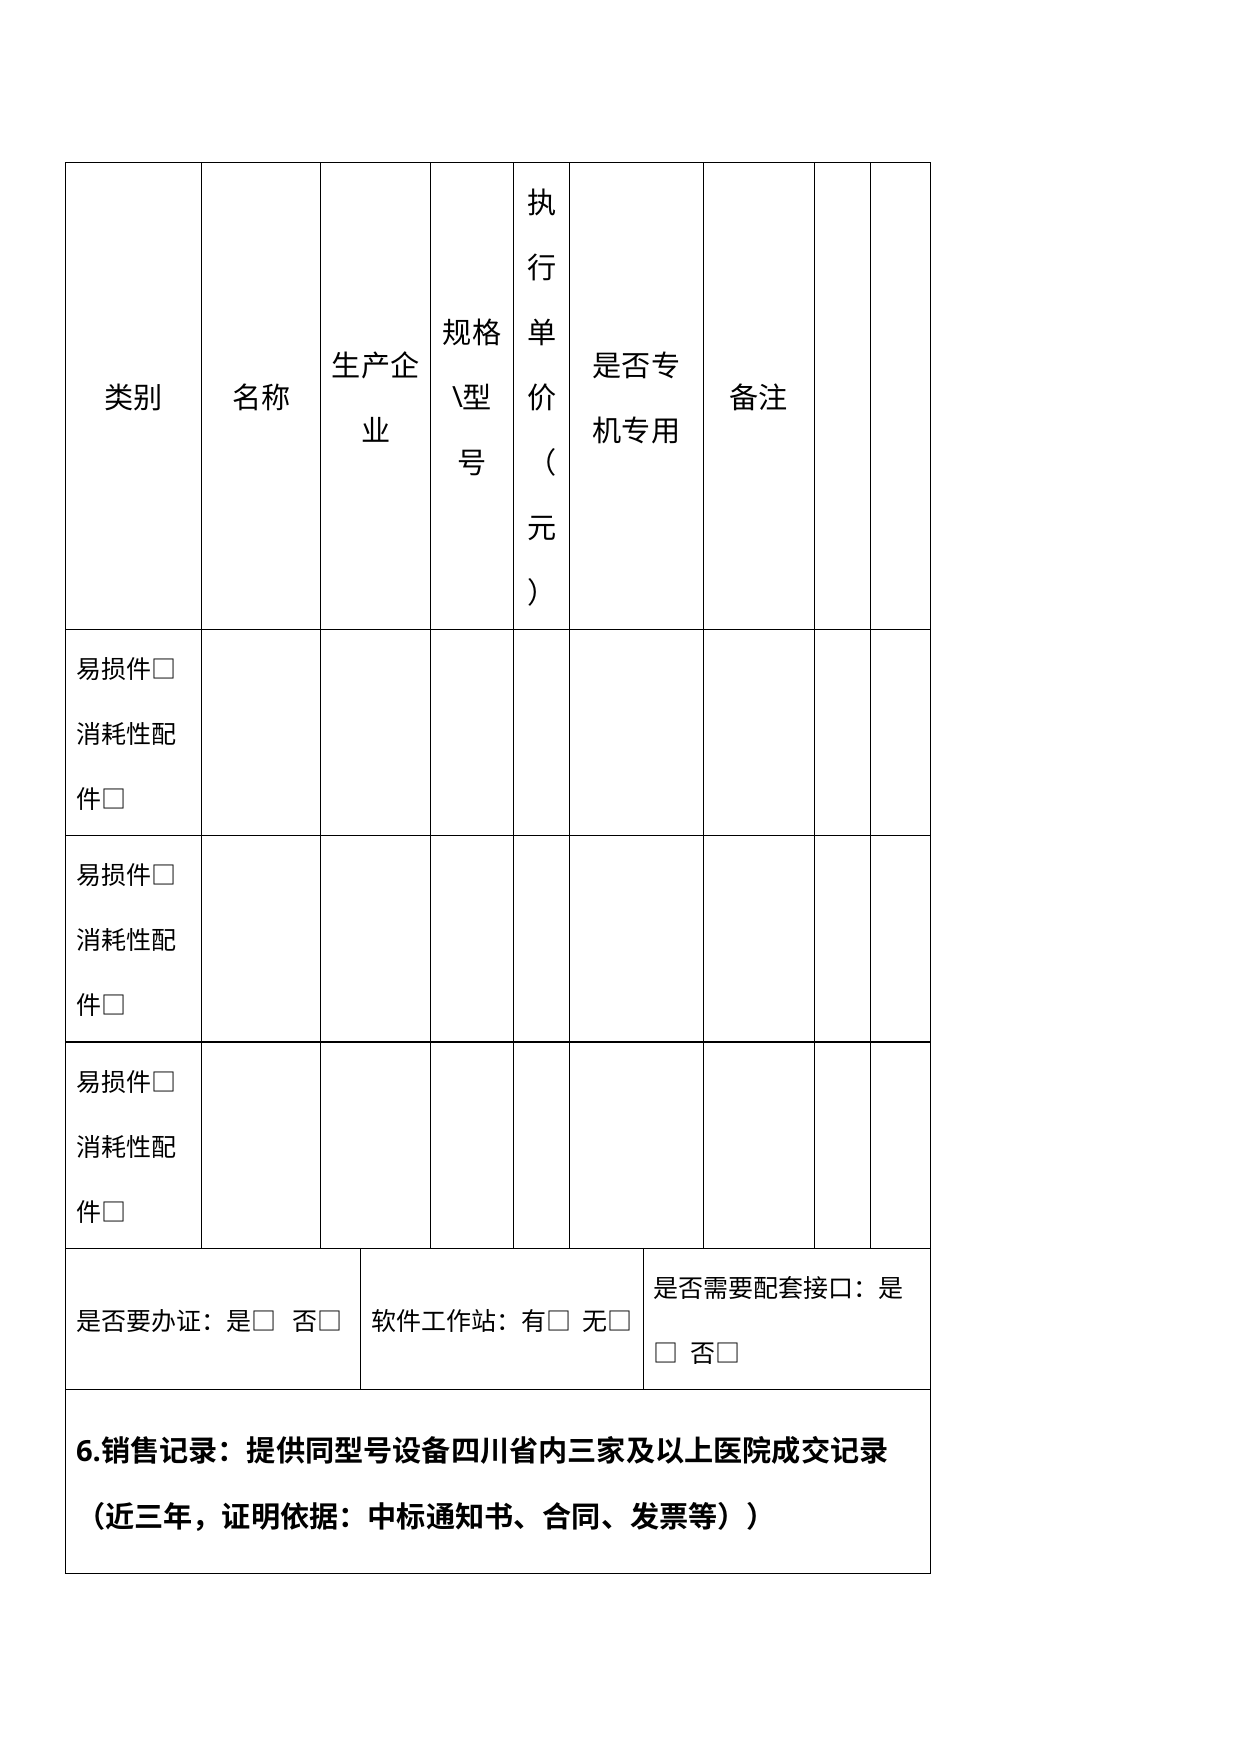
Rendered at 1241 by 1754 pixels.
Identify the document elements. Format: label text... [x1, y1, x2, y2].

table_cell 备注 [704, 163, 814, 628]
table_cell [871, 836, 930, 1041]
table_cell 名称 [202, 163, 320, 628]
table_cell [871, 630, 930, 835]
table_cell 6.销售记录：提供同型号设备四川省内三家及以上医院成交记录（近三年，证明依据：中标通知书、合同、发票等）） [66, 1390, 930, 1573]
table_cell [202, 1043, 320, 1248]
table_cell [514, 630, 569, 835]
table_cell 易损件□ 消耗性配件□ [66, 836, 201, 1041]
table_cell 易损件□ 消耗性配件□ [66, 630, 201, 835]
table_cell 是否要办证：是□ 否□ [66, 1249, 360, 1389]
table_cell 易损件□ 消耗性配件□ [66, 1043, 201, 1248]
table_cell [431, 836, 513, 1041]
table_cell [321, 836, 430, 1041]
table_cell [704, 836, 814, 1041]
table_cell [815, 1043, 870, 1248]
table_cell [871, 1043, 930, 1248]
table_cell [202, 630, 320, 835]
table_cell [431, 630, 513, 835]
table_cell [570, 1043, 703, 1248]
table_cell [704, 630, 814, 835]
table_cell [815, 163, 870, 628]
table_cell 是否专机专用 [570, 163, 703, 628]
table_cell 是否需要配套接口：是□ 否□ [644, 1249, 930, 1389]
table_cell [570, 836, 703, 1041]
table_cell [570, 630, 703, 835]
table_cell [202, 836, 320, 1041]
table_cell 执行单价（元） [514, 163, 569, 628]
table_cell 生产企业 [321, 163, 430, 628]
table_cell 软件工作站：有□ 无□ [361, 1249, 643, 1389]
table_cell [321, 630, 430, 835]
table_cell [514, 836, 569, 1041]
table_cell 类别 [66, 163, 201, 628]
table_cell [704, 1043, 814, 1248]
table_cell [514, 1043, 569, 1248]
table_cell [321, 1043, 430, 1248]
table_cell 规格\型号 [431, 163, 513, 628]
table_cell [871, 163, 930, 628]
table_cell [431, 1043, 513, 1248]
table_cell [815, 630, 870, 835]
table_cell [815, 836, 870, 1041]
